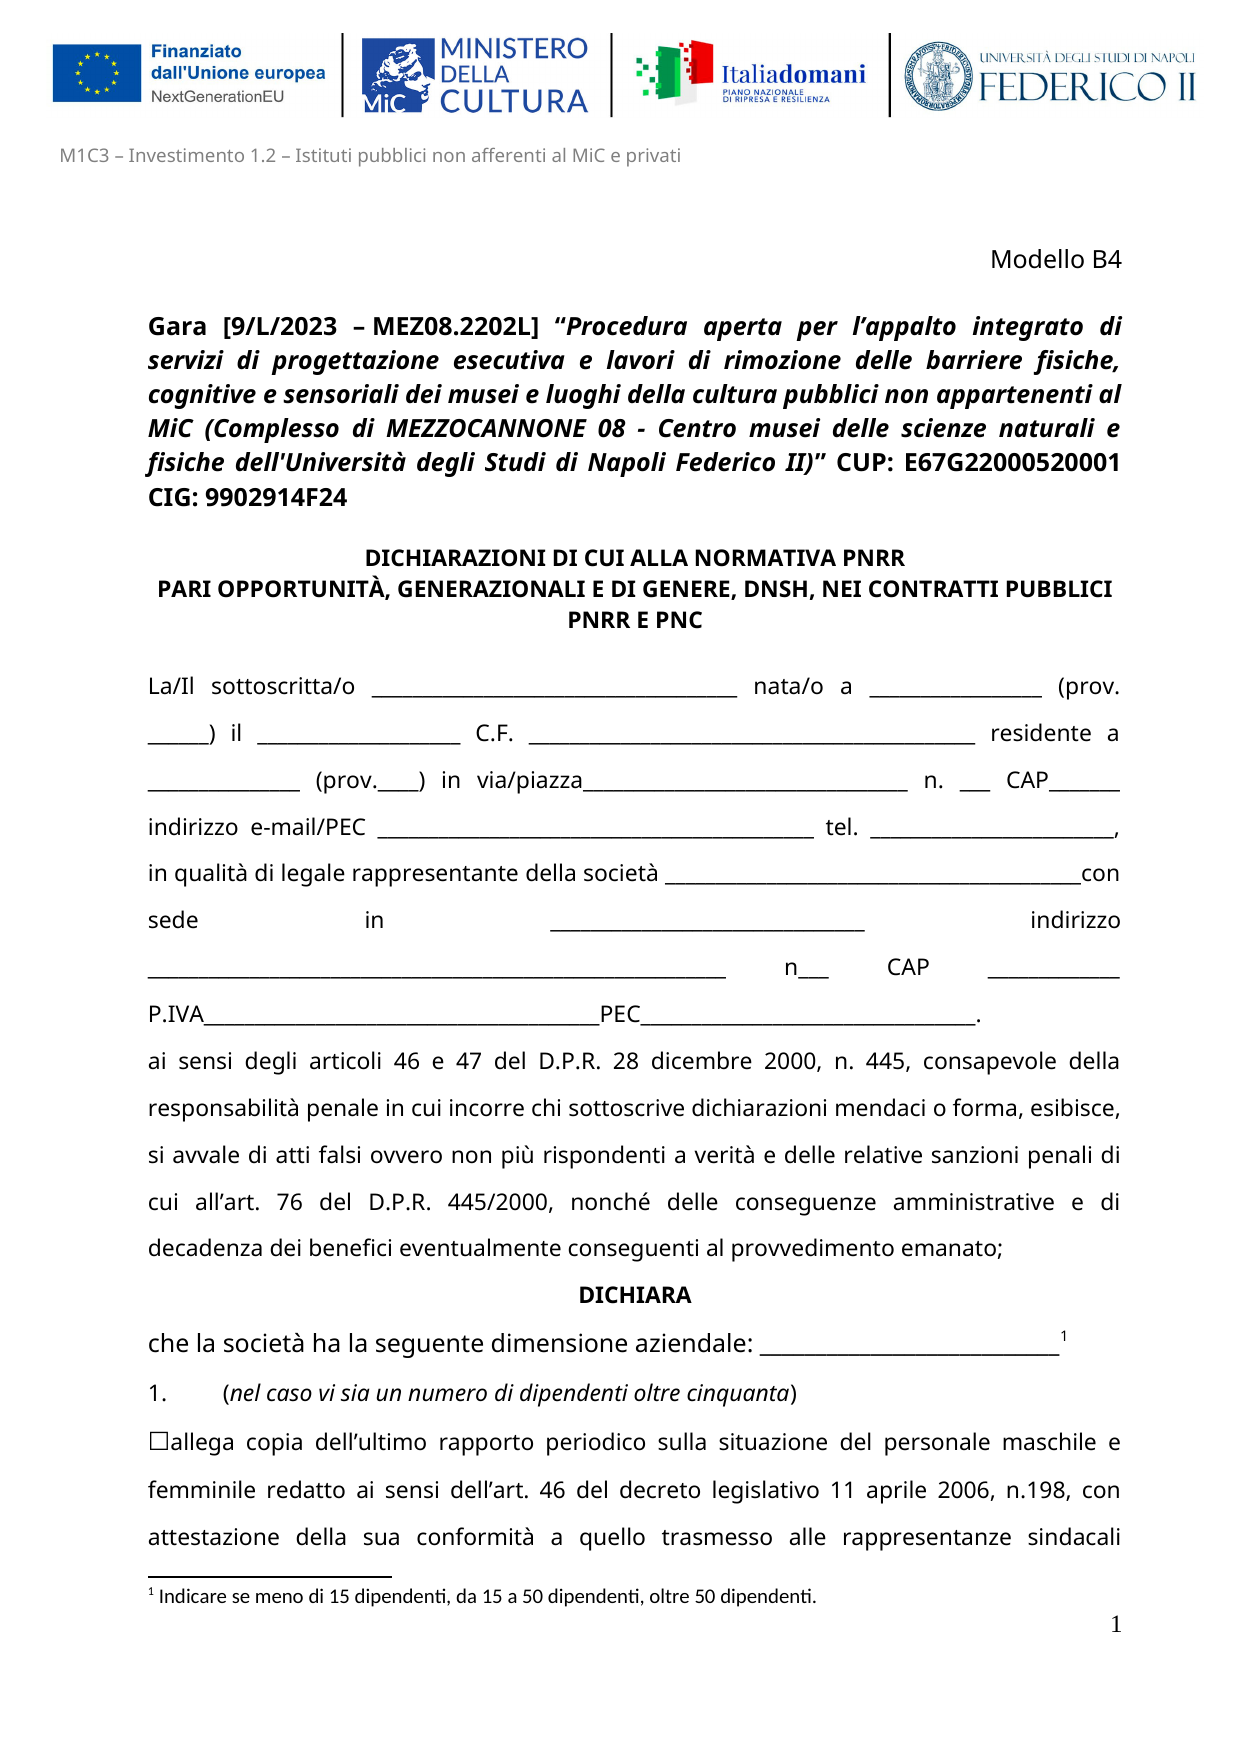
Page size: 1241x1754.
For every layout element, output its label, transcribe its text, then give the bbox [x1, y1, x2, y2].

list (nel caso vi sia un numero di dipendenti oltre cinquanta) [148, 1377, 1122, 1408]
text DICHIARAZIONI DI CUI ALLA NORMATIVA PNRR [148, 542, 1122, 573]
text Gara [9/L/2023 – MEZ08.2202L] “Procedura aperta per l’appalto integrato di servizi di progettazione esecutiva e lavori di rimozione delle barriere fisiche, cognitive e sensoriali dei musei e luoghi della cultura pubblici non appartenenti al MiC (Complesso di MEZZOCANNONE 08 - Centro musei delle scienze naturali e fisiche dell'Università degli Studi di Napoli Federico II)” CUP: E67G22000520001 CIG: 9902914F24 [148, 309, 1122, 513]
picture [46, 33, 1205, 118]
text Modello B4 [148, 242, 1122, 276]
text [148, 1424, 1122, 1552]
text PARI OPPORTUNITÀ, GENERAZIONALI E DI GENERE, DNSH, NEI CONTRATTI PUBBLICI PNRR E PNC [148, 573, 1122, 636]
text che la società ha la seguente dimensione aziendale: ___________________________ [148, 1326, 1122, 1360]
text ai sensi degli articoli 46 e 47 del D.P.R. 28 dicembre 2000, n. 445, consapevole della responsabilità penale in cui incorre chi sottoscrive dichiarazioni mendaci o forma, esibisce, si avvale di atti falsi ovvero non più rispondenti a verità e delle relative sanzioni penali di cui all’art. 76 del D.P.R. 445/2000, nonché delle conseguenze amministrative e di decadenza dei benefici eventualmente conseguenti al provvedimento emanato; [148, 1045, 1122, 1263]
text DICHIARA [148, 1279, 1122, 1310]
text La/Il sottoscritta/o ____________________________________ nata/o a _________________ (prov. ______) il ____________________ C.F. ____________________________________________ residente a _______________ (prov.____) in via/piazza________________________________ n. ___ CAP_______ indirizzo e-mail/PEC ___________________________________________ tel. ________________________, in qualità di legale rappresentante della società _________________________________________con sede in _______________________________ indirizzo _________________________________________________________ n___ CAP _____________ P.IVA_______________________________________PEC_________________________________. [148, 670, 1122, 1029]
